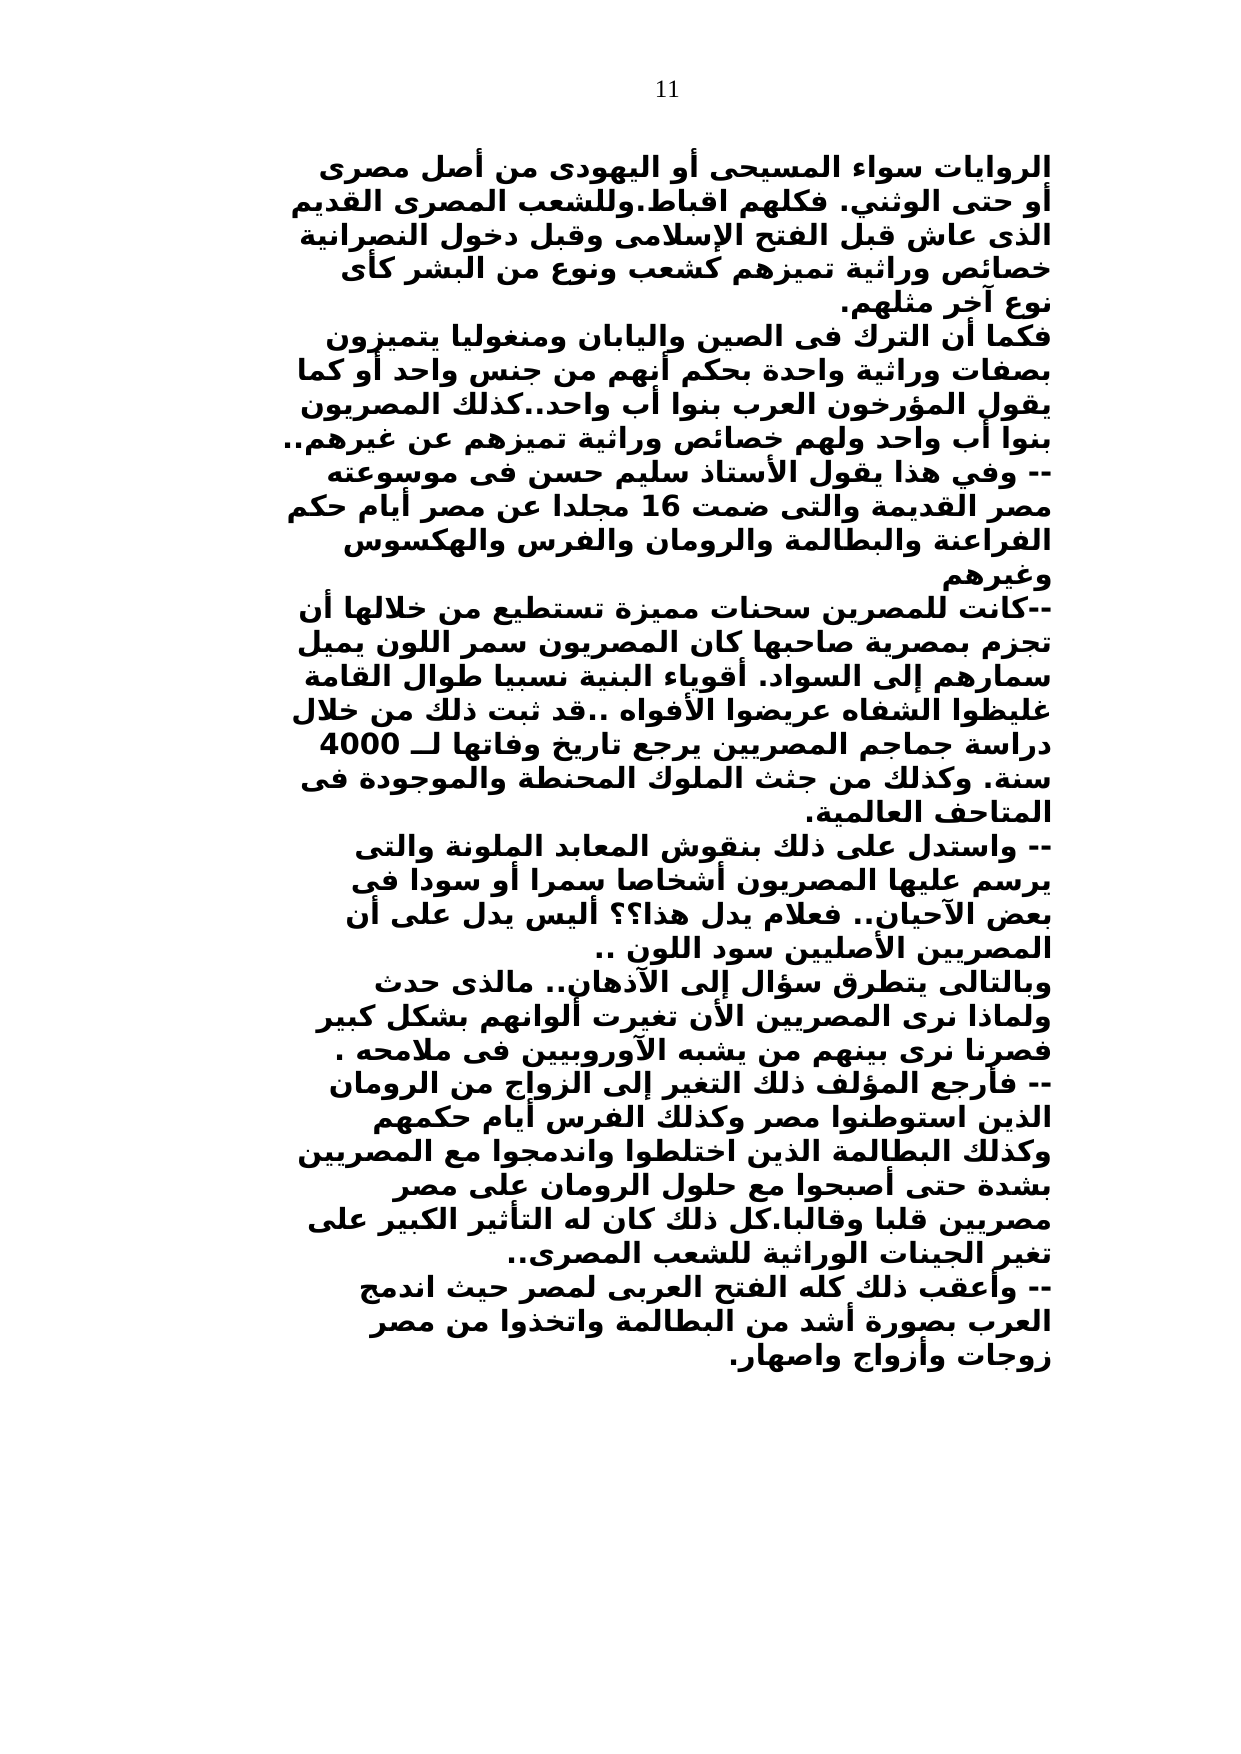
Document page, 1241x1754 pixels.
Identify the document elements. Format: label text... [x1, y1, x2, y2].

text --كانت للمصرين سحنات مميزة تستطيع من خلالها أن تجزم بمصرية صاحبها كان المصريون سمر اللون يميل سمارهم إلى السواد. أقوياء البنية نسبيا طوال القامة غليظوا الشفاه عريضوا الأفواه ..قد ثبت ذلك من خلال دراسة جماجم المصريين يرجع تاريخ وفاتها لــ 4000 سنة. وكذلك من جثث الملوك المحنطة والموجودة فى المتاحف العالمية. -- واستدل على ذلك بنقوش المعابد الملونة والتى يرسم عليها المصريون أشخاصا سمرا أو سودا فى بعض الآحيان.. فعلام يدل هذا؟؟ أليس يدل على أن المصريين الأصليين سود اللون .. وبالتالى يتطرق سؤال إلى الآذهان.. مالذى حدث ولماذا نرى المصريين الأن تغيرت ألوانهم بشكل كبير فصرنا نرى بينهم من يشبه الآوروبيين فى ملامحه . -- فأرجع المؤلف ذلك التغير إلى الزواج من الرومان الذين استوطنوا مصر وكذلك الفرس أيام حكمهم وكذلك البطالمة الذين اختلطوا واندمجوا مع المصريين بشدة حتى أصبحوا مع حلول الرومان على مصر مصريين قلبا وقالبا.كل ذلك كان له التأثير الكبير على تغير الجينات الوراثية للشعب المصرى.. -- وأعقب ذلك كله الفتح العربى لمصر حيث اندمج العرب بصورة أشد من البطالمة واتخذوا من مصر زوجات وأزواج واصهار. [281, 591, 1053, 1372]
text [281, 150, 1053, 591]
